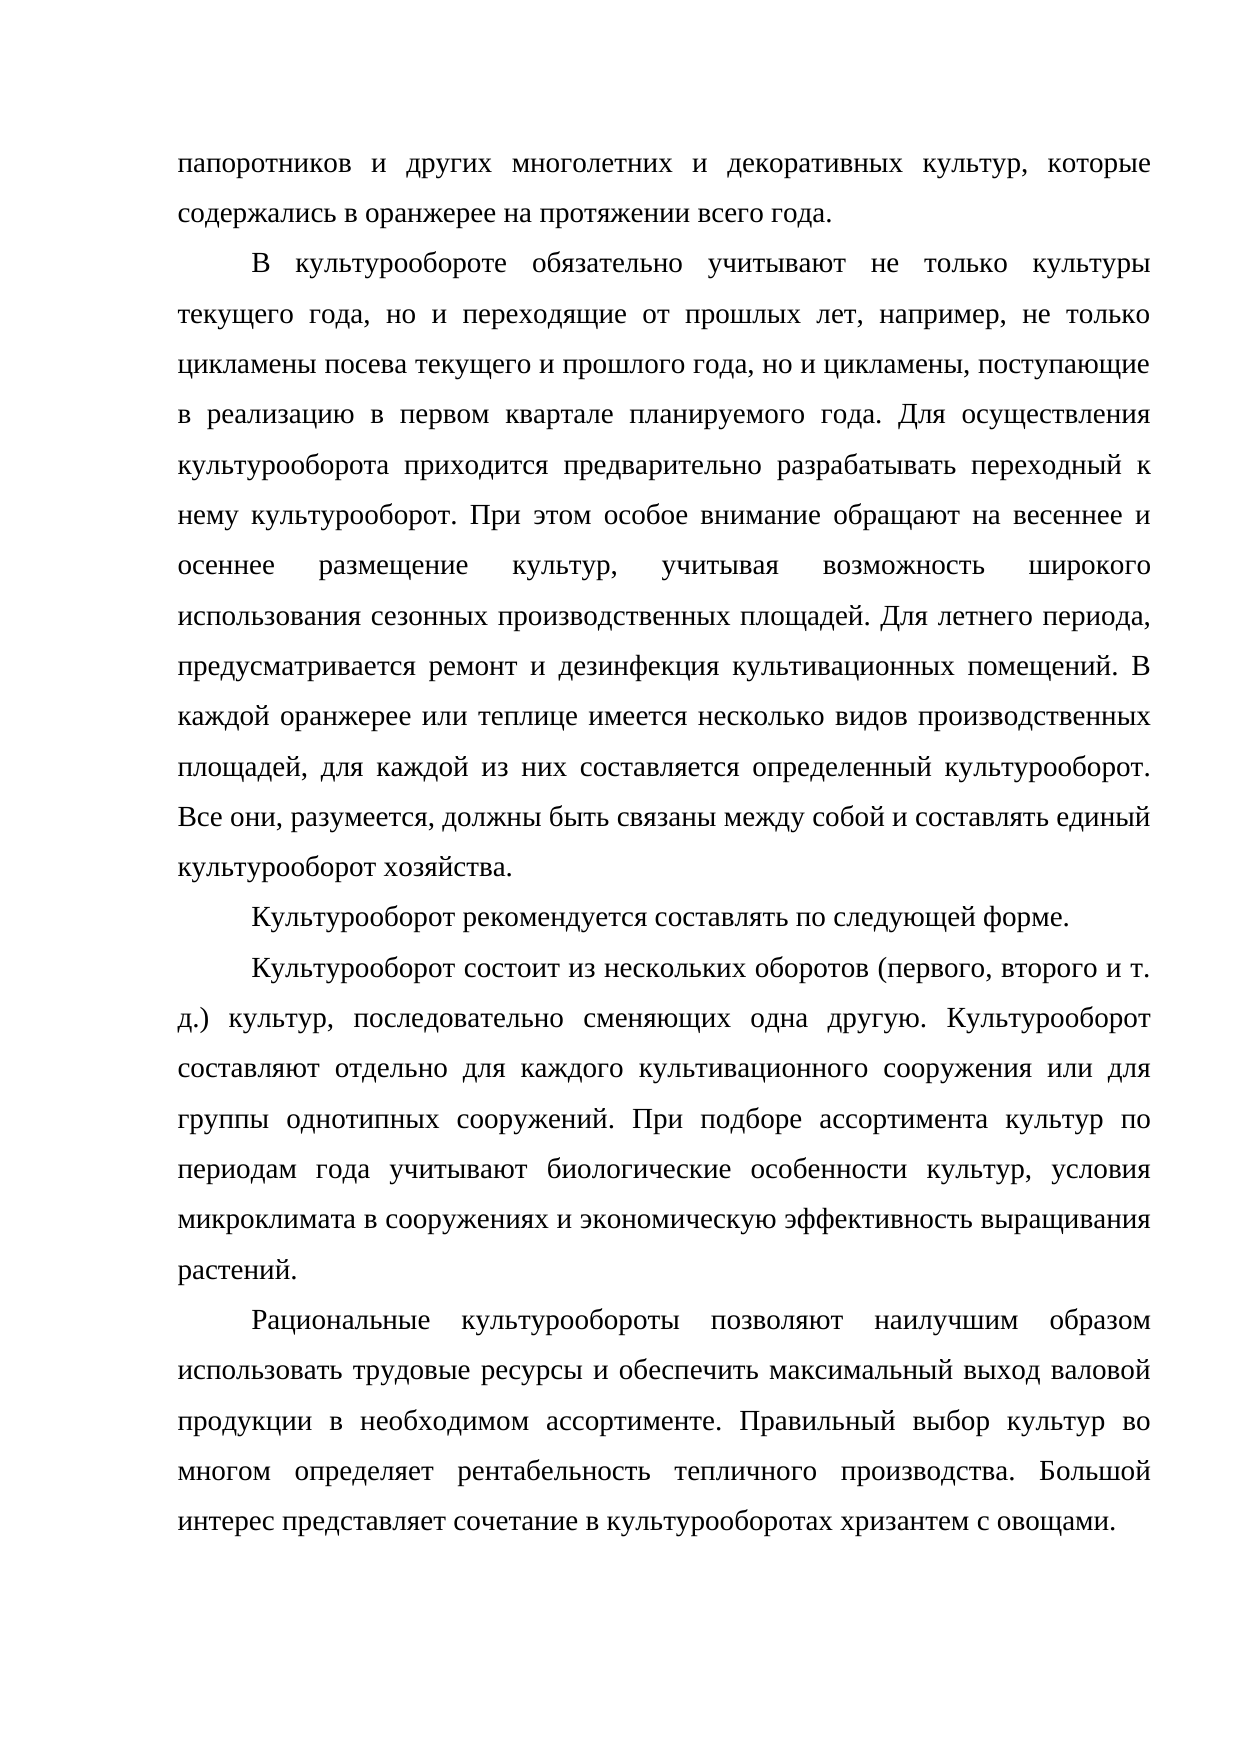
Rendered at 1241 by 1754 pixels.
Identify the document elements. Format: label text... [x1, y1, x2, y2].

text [177, 145, 1152, 229]
text Рациональные культурообороты позволяют наилучшим образом использовать трудовые ресурсы и обеспечить максимальный выход валовой продукции в необходимом ассортименте. Правильный выбор культур во многом определяет рентабельность тепличного производства. Большой интерес представляет сочетание в культурооборотах хризантем с овощами. [177, 1302, 1152, 1537]
text Культурооборот рекомендуется составлять по следующей форме. [177, 899, 1152, 933]
text В культурообороте обязательно учитывают не только культуры текущего года, но и переходящие от прошлых лет, например, не только цикламены посева текущего и прошлого года, но и цикламены, поступающие в реализацию в первом квартале планируемого года. Для осуществления культурооборота приходится предварительно разрабатывать переходный к нему культурооборот. При этом особое внимание обращают на весеннее и осеннее размещение культур, учитывая возможность широкого использования сезонных производственных площадей. Для летнего периода, предусматривается ремонт и дезинфекция культивационных помещений. В каждой оранжерее или теплице имеется несколько видов производственных площадей, для каждой из них составляется определенный культурооборот. Все они, разумеется, должны быть связаны между собой и составлять единый культурооборот хозяйства. [177, 246, 1152, 883]
text Культурооборот состоит из нескольких оборотов (первого, второго и т. д.) культур, последовательно сменяющих одна другую. Культурооборот составляют отдельно для каждого культивационного сооружения или для группы однотипных сооружений. При подборе ассортимента культур по периодам года учитывают биологические особенности культур, условия микроклимата в сооружениях и экономическую эффективность выращивания растений. [177, 950, 1152, 1285]
